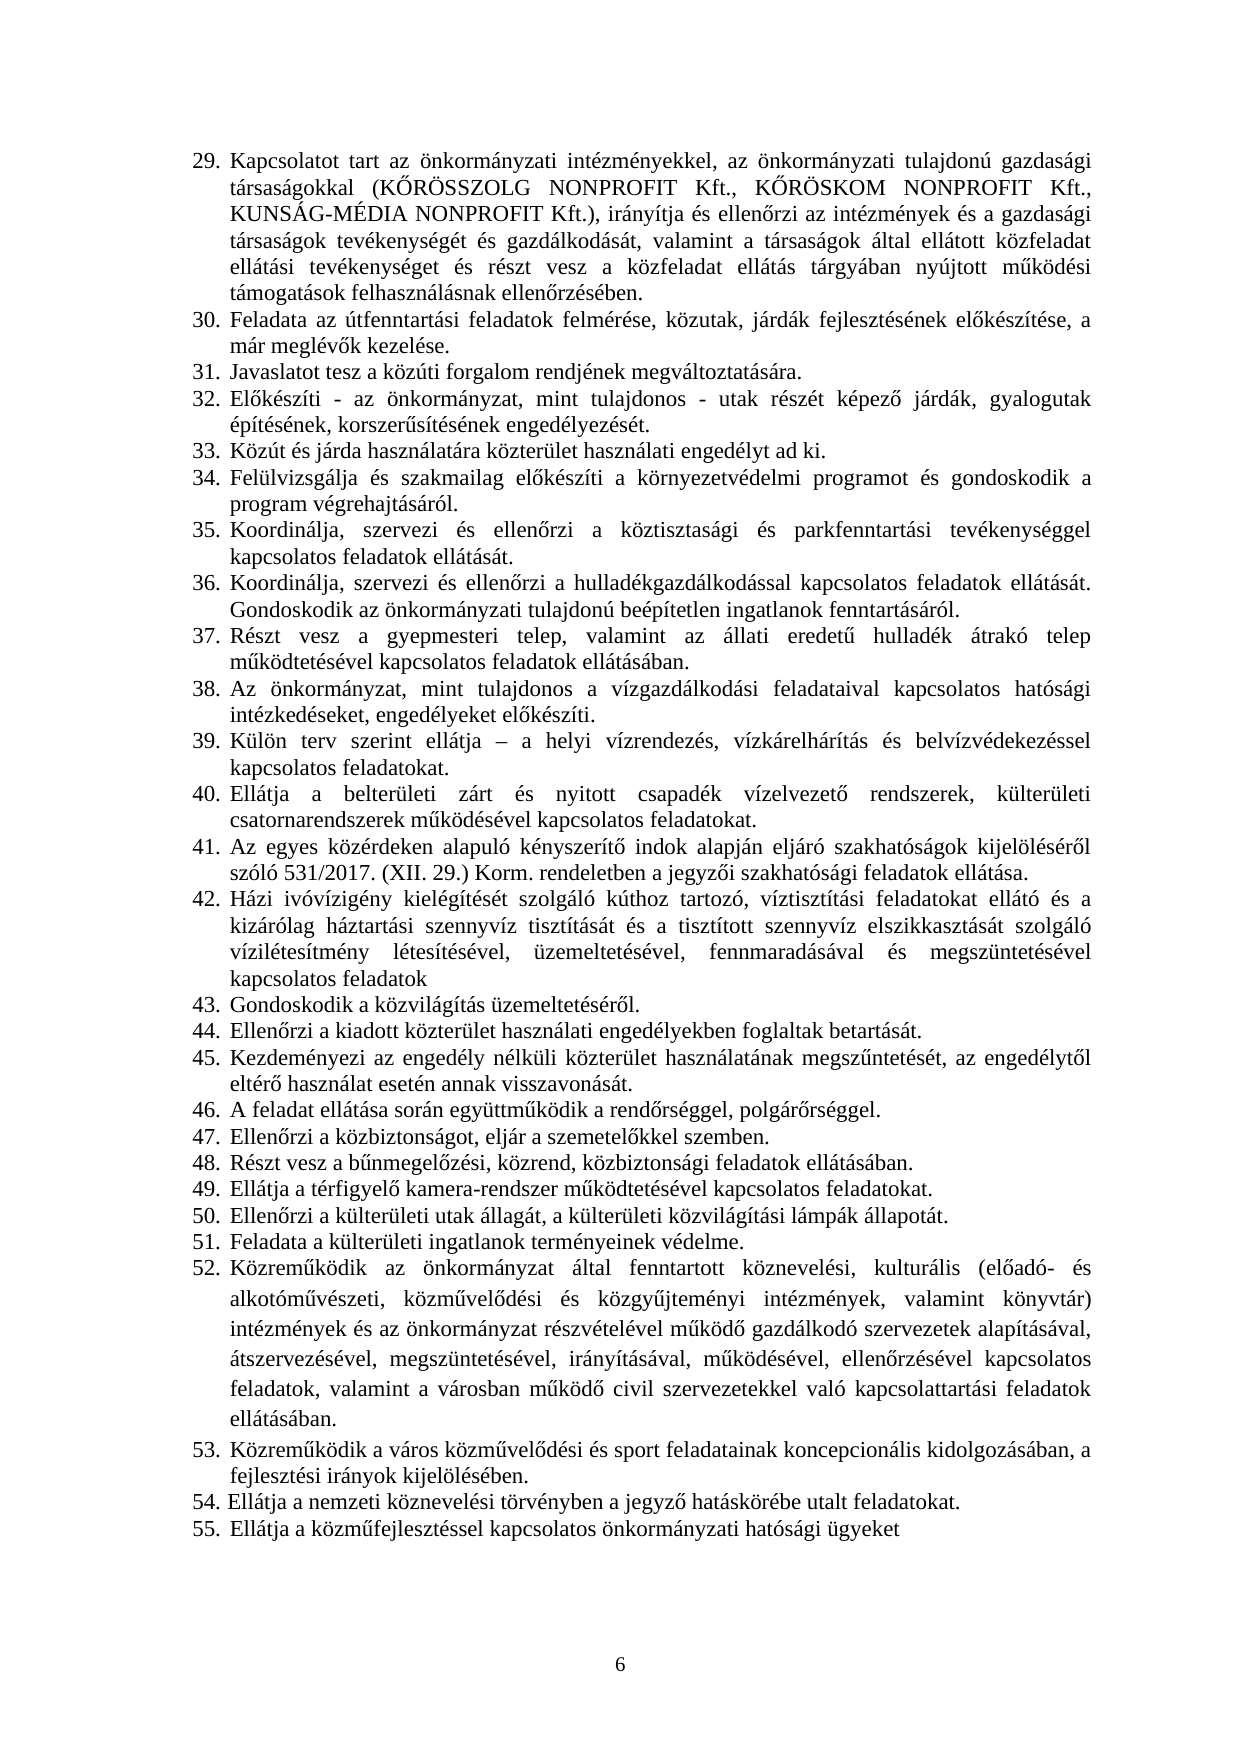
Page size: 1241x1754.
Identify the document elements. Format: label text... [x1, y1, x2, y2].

list Kapcsolatot tart az önkormányzati intézményekkel, az önkormányzati tulajdonú gazdasági társaságokkal (KŐRÖSSZOLG NONPROFIT Kft., KŐRÖSKOM NONPROFIT Kft., KUNSÁG-MÉDIA NONPROFIT Kft.), irányítja és ellenőrzi az intézmények és a gazdasági társaságok tevékenységét és gazdálkodását, valamint a társaságok által ellátott közfeladat ellátási tevékenységet és részt vesz a közfeladat ellátás tárgyában nyújtott működési támogatások felhasználásnak ellenőrzésében. [192, 148, 1093, 306]
list Ellátja a belterületi zárt és nyitott csapadék vízelvezető rendszerek, külterületi csatornarendszerek működésével kapcsolatos feladatokat. [192, 780, 1093, 833]
list Előkészíti - az önkormányzat, mint tulajdonos - utak részét képező járdák, gyalogutak építésének, korszerűsítésének engedélyezését. [192, 385, 1093, 437]
list Részt vesz a bűnmegelőzési, közrend, közbiztonsági feladatok ellátásában. [192, 1149, 1093, 1175]
list Ellenőrzi a közbiztonságot, eljár a szemetelőkkel szemben. [192, 1123, 1093, 1149]
list Ellátja a nemzeti köznevelési törvényben a jegyző hatáskörébe utalt feladatokat. [192, 1488, 1093, 1515]
list Kezdeményezi az engedély nélküli közterület használatának megszűntetését, az engedélytől eltérő használat esetén annak visszavonását. [192, 1044, 1093, 1096]
list Koordinálja, szervezi és ellenőrzi a hulladékgazdálkodással kapcsolatos feladatok ellátását. Gondoskodik az önkormányzati tulajdonú beépítetlen ingatlanok fenntartásáról. [192, 569, 1093, 622]
list Az önkormányzat, mint tulajdonos a vízgazdálkodási feladataival kapcsolatos hatósági intézkedéseket, engedélyeket előkészíti. [192, 675, 1093, 727]
list Közreműködik az önkormányzat által fenntartott köznevelési, kulturális (előadó- és alkotóművészeti, közművelődési és közgyűjteményi intézmények, valamint könyvtár) intézmények és az önkormányzat részvételével működő gazdálkodó szervezetek alapításával, átszervezésével, megszüntetésével, irányításával, működésével, ellenőrzésével kapcsolatos feladatok, valamint a városban működő civil szervezetekkel való kapcsolattartási feladatok ellátásában. [192, 1254, 1093, 1432]
list Feladata az útfenntartási feladatok felmérése, közutak, járdák fejlesztésének előkészítése, a már meglévők kezelése. [192, 306, 1093, 358]
list Közút és járda használatára közterület használati engedélyt ad ki. [192, 437, 1093, 464]
list A feladat ellátása során együttműködik a rendőrséggel, polgárőrséggel. [192, 1096, 1093, 1123]
list Koordinálja, szervezi és ellenőrzi a köztisztasági és parkfenntartási tevékenységgel kapcsolatos feladatok ellátását. [192, 517, 1093, 569]
list Részt vesz a gyepmesteri telep, valamint az állati eredetű hulladék átrakó telep működtetésével kapcsolatos feladatok ellátásában. [192, 622, 1093, 675]
list Ellátja a térfigyelő kamera-rendszer működtetésével kapcsolatos feladatokat. [192, 1175, 1093, 1202]
list Feladata a külterületi ingatlanok terményeinek védelme. [192, 1228, 1093, 1254]
list Felülvizsgálja és szakmailag előkészíti a környezetvédelmi programot és gondoskodik a program végrehajtásáról. [192, 464, 1093, 517]
list Gondoskodik a közvilágítás üzemeltetéséről. [192, 991, 1093, 1017]
list Közreműködik a város közművelődési és sport feladatainak koncepcionális kidolgozásában, a fejlesztési irányok kijelölésében. [192, 1436, 1093, 1488]
list Javaslatot tesz a közúti forgalom rendjének megváltoztatására. [192, 358, 1093, 385]
list Ellenőrzi a kiadott közterület használati engedélyekben foglaltak betartását. [192, 1017, 1093, 1044]
list Ellátja a közműfejlesztéssel kapcsolatos önkormányzati hatósági ügyeket [192, 1515, 1093, 1541]
list Külön terv szerint ellátja – a helyi vízrendezés, vízkárelhárítás és belvízvédekezéssel kapcsolatos feladatokat. [192, 727, 1093, 780]
list Házi ivóvízigény kielégítését szolgáló kúthoz tartozó, víztisztítási feladatokat ellátó és a kizárólag háztartási szennyvíz tisztítását és a tisztított szennyvíz elszikkasztását szolgáló vízilétesítmény létesítésével, üzemeltetésével, fennmaradásával és megszüntetésével kapcsolatos feladatok [192, 886, 1093, 991]
list Az egyes közérdeken alapuló kényszerítő indok alapján eljáró szakhatóságok kijelöléséről szóló 531/2017. (XII. 29.) Korm. rendeletben a jegyzői szakhatósági feladatok ellátása. [192, 833, 1093, 886]
list Ellenőrzi a külterületi utak állagát, a külterületi közvilágítási lámpák állapotát. [192, 1202, 1093, 1228]
